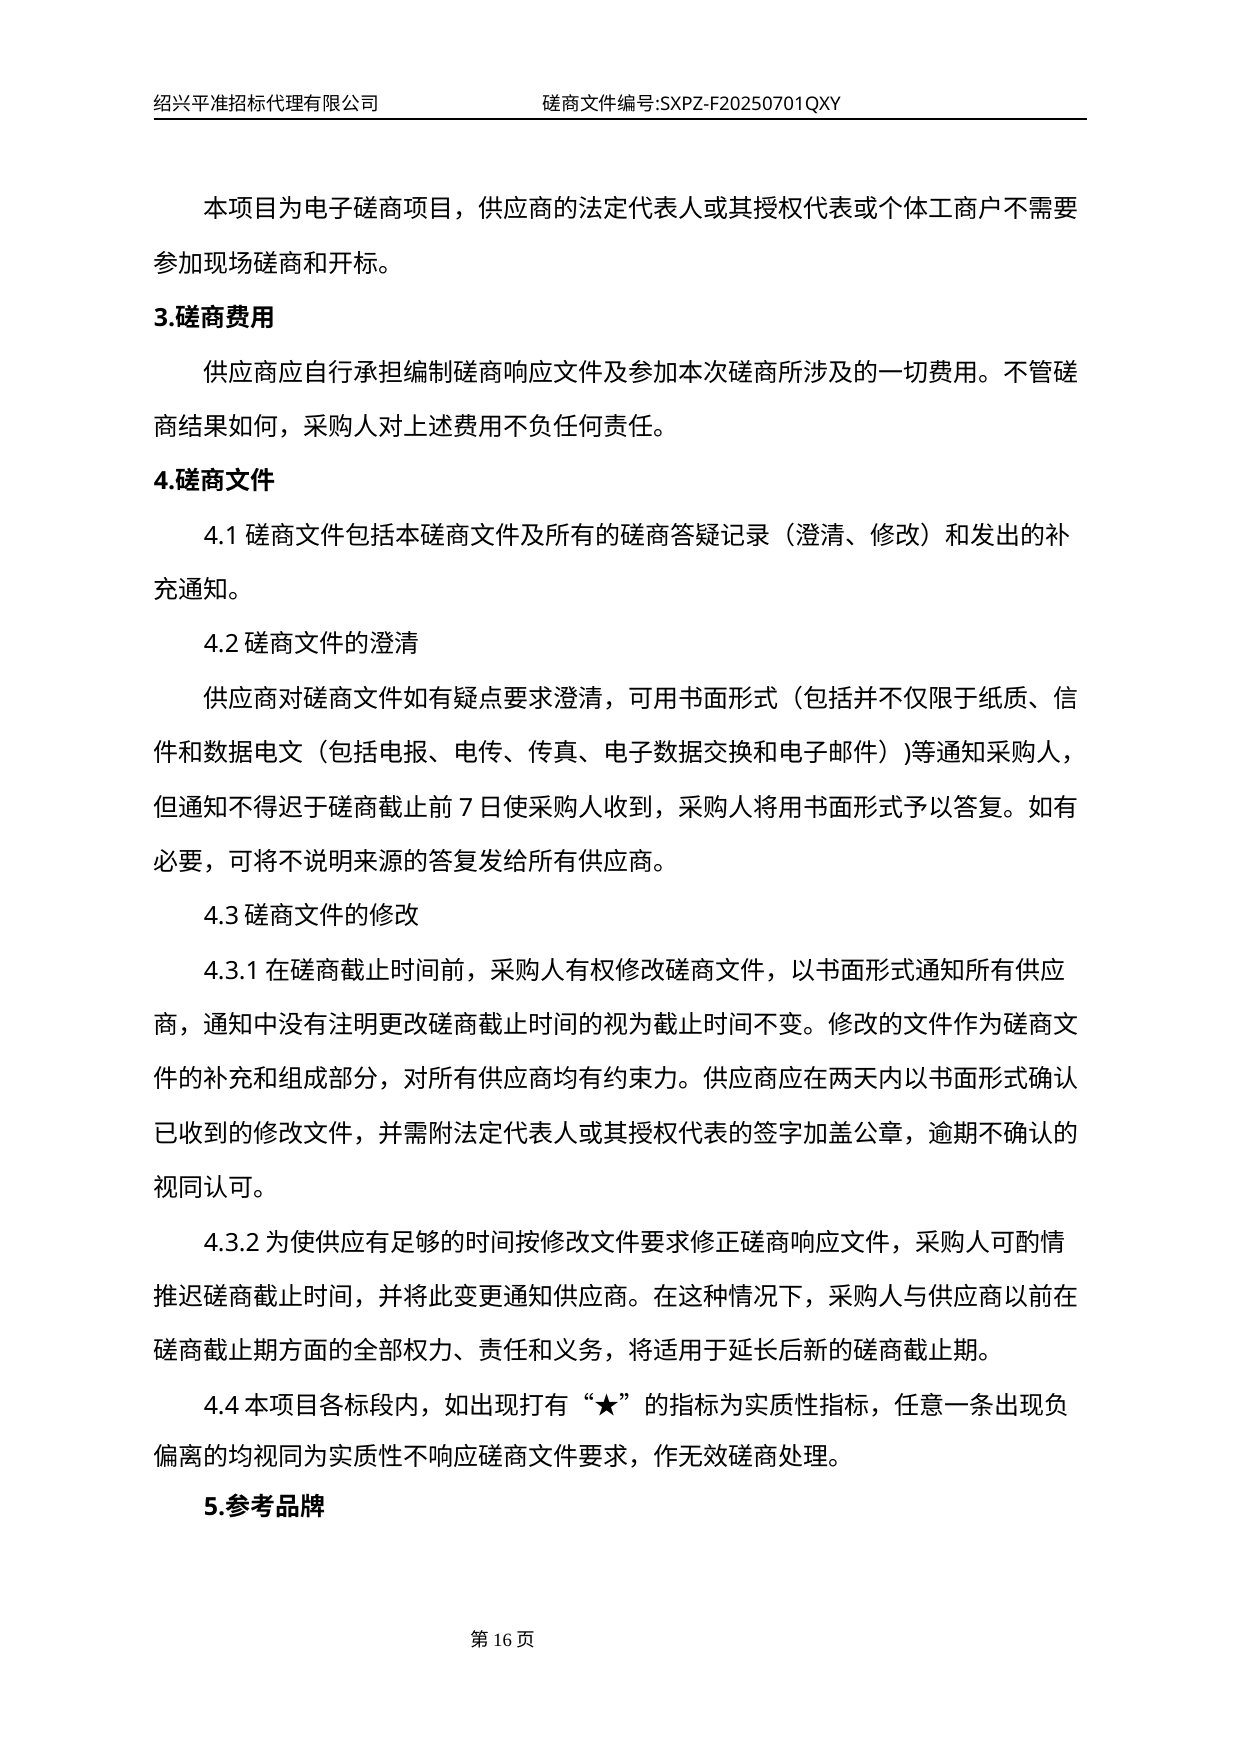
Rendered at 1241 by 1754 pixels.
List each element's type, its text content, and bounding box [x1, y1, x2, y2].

text 4.3磋商文件的修改 [153, 896, 1087, 932]
text 4.3.2为使供应有足够的时间按修改文件要求修正磋商响应文件，采购人可酌情推迟磋商截止时间，并将此变更通知供应商。在这种情况下，采购人与供应商以前在磋商截止期方面的全部权力、责任和义务，将适用于延长后新的磋商截止期。 [153, 1222, 1087, 1367]
list 本项目为电子磋商项目，供应商的法定代表人或其授权代表或个体工商户不需要参加现场磋商和开标。 [153, 189, 1087, 279]
text 4.4本项目各标段内，如出现打有“★”的指标为实质性指标，任意一条出现负偏离的均视同为实质性不响应磋商文件要求，作无效磋商处理。 [153, 1385, 1087, 1472]
list 供应商应自行承担编制磋商响应文件及参加本次磋商所涉及的一切费用。不管磋商结果如何，采购人对上述费用不负任何责任。 [153, 352, 1087, 443]
text 3.磋商费用 [153, 298, 1087, 334]
text 4.1 磋商文件包括本磋商文件及所有的磋商答疑记录（澄清、修改）和发出的补充通知。 [153, 515, 1087, 606]
text 4.2磋商文件的澄清 [153, 624, 1087, 660]
text 4.磋商文件 [153, 461, 1087, 497]
text 4.3.1在磋商截止时间前，采购人有权修改磋商文件，以书面形式通知所有供应商，通知中没有注明更改磋商截止时间的视为截止时间不变。修改的文件作为磋商文件的补充和组成部分，对所有供应商均有约束力。供应商应在两天内以书面形式确认已收到的修改文件，并需附法定代表人或其授权代表的签字加盖公章，逾期不确认的视同认可。 [153, 950, 1087, 1204]
text 5.参考品牌 [153, 1487, 1087, 1523]
text 供应商对磋商文件如有疑点要求澄清，可用书面形式（包括并不仅限于纸质、信件和数据电文（包括电报、电传、传真、电子数据交换和电子邮件）)等通知采购人，但通知不得迟于磋商截止前7日使采购人收到，采购人将用书面形式予以答复。如有必要，可将不说明来源的答复发给所有供应商。 [153, 678, 1087, 878]
